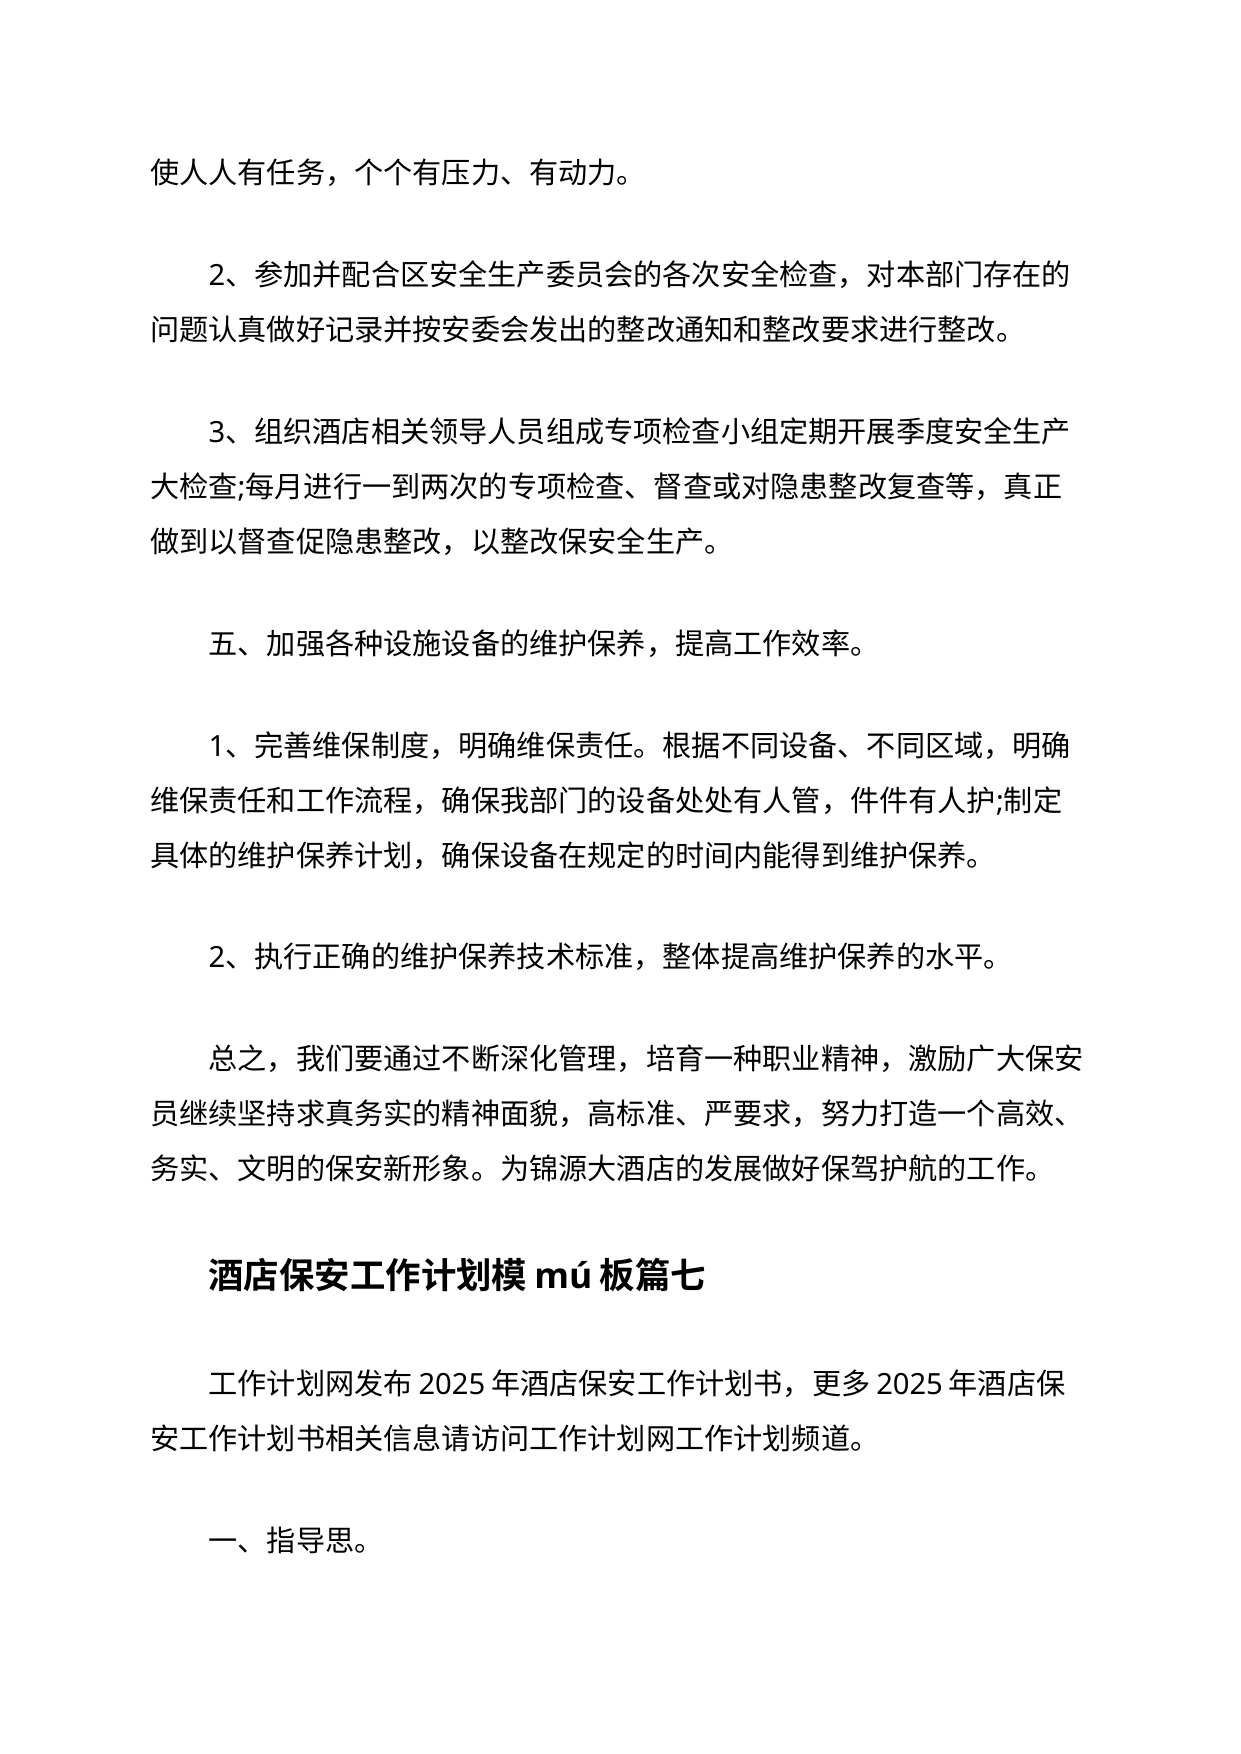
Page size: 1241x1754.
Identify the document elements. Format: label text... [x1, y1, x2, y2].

text 五、加强各种设施设备的维护保养，提高工作效率。 [150, 620, 1090, 663]
text 2、执行正确的维护保养技术标准，整体提高维护保养的水平。 [150, 934, 1090, 976]
text 3、组织酒店相关领导人员组成专项检查小组定期开展季度安全生产大检查;每月进行一到两次的专项检查、督查或对隐患整改复查等，真正做到以督查促隐患整改，以整改保安全生产。 [150, 408, 1090, 561]
text 总之，我们要通过不断深化管理，培育一种职业精神，激励广大保安员继续坚持求真务实的精神面貌，高标准、严要求，努力打造一个高效、务实、文明的保安新形象。为锦源大酒店的发展做好保驾护航的工作。 [150, 1036, 1090, 1188]
text 工作计划网发布2025年酒店保安工作计划书，更多2025年酒店保安工作计划书相关信息请访问工作计划网工作计划频道。 [150, 1361, 1090, 1458]
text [150, 150, 1090, 192]
text 2、参加并配合区安全生产委员会的各次安全检查，对本部门存在的问题认真做好记录并按安委会发出的整改通知和整改要求进行整改。 [150, 252, 1090, 349]
text 酒店保安工作计划模mú板篇七 [150, 1247, 1090, 1299]
text 1、完善维保制度，明确维保责任。根据不同设备、不同区域，明确维保责任和工作流程，确保我部门的设备处处有人管，件件有人护;制定具体的维护保养计划，确保设备在规定的时间内能得到维护保养。 [150, 722, 1090, 874]
text 一、指导思。 [150, 1518, 1090, 1560]
